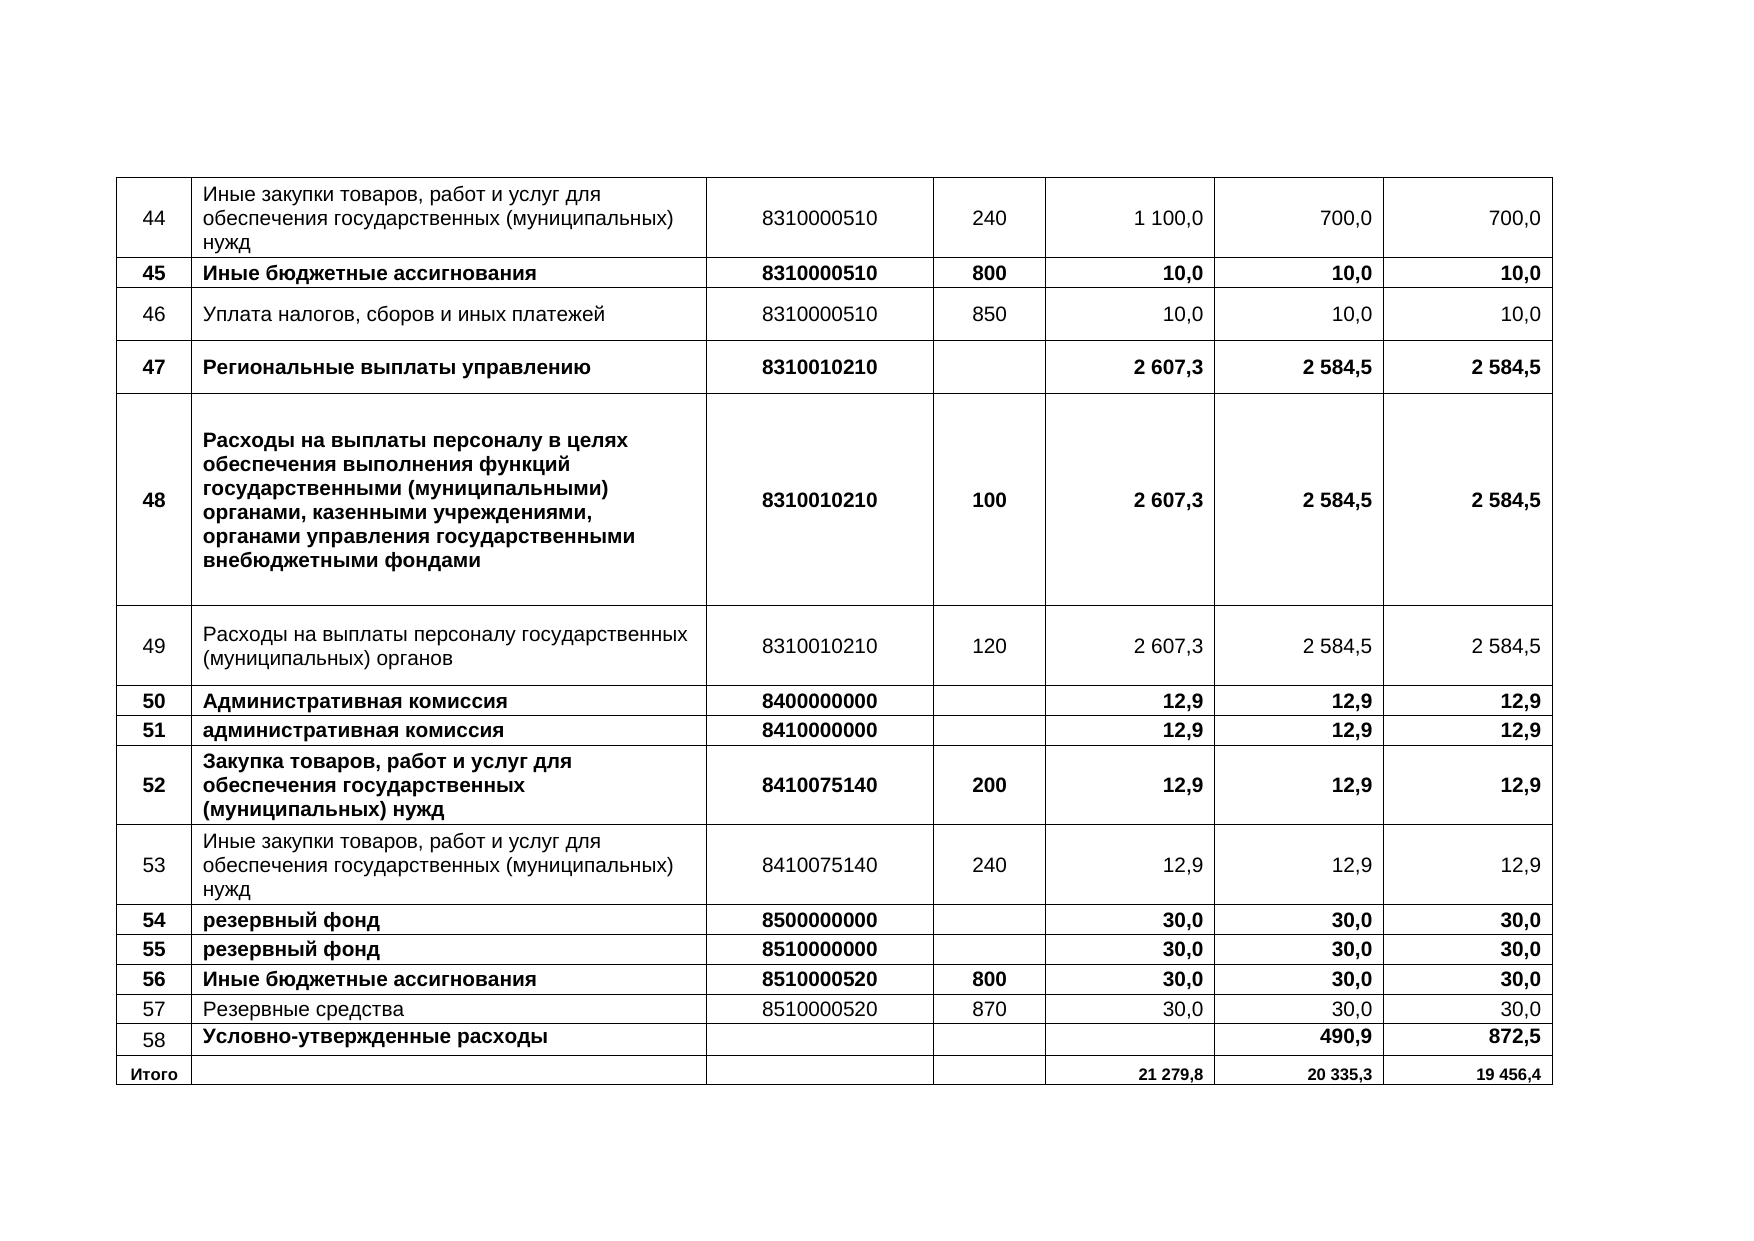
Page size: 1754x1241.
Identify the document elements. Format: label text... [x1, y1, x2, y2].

table_cell 850 [934, 288, 1045, 340]
table_cell 12,9 [1384, 686, 1552, 715]
table_cell 47 [117, 341, 191, 393]
table_cell 12,9 [1215, 686, 1383, 715]
table_cell 10,0 [1384, 258, 1552, 287]
table_cell 12,9 [1215, 825, 1383, 904]
table_cell 8400000000 [707, 686, 933, 715]
table_cell 8410000000 [707, 716, 933, 745]
table_cell 2 584,5 [1384, 606, 1552, 685]
table_cell 8410075140 [707, 746, 933, 824]
table_cell 12,9 [1046, 716, 1214, 745]
table_cell 8410075140 [707, 825, 933, 904]
table_cell 2 607,3 [1046, 394, 1214, 605]
table_cell 44 [117, 178, 191, 257]
table_cell 12,9 [1046, 746, 1214, 824]
table_cell Расходы на выплаты персоналу в целях обеспечения выполнения функций государственными (муниципальными) органами, казенными учреждениями, органами управления государственными внебюджетными фондами [192, 394, 706, 605]
table_cell [934, 341, 1045, 393]
table_cell 100 [934, 394, 1045, 605]
table_cell 8310000510 [707, 258, 933, 287]
table_cell [1046, 1024, 1214, 1054]
table_cell [934, 1056, 1045, 1084]
table_cell 57 [117, 995, 191, 1023]
table_cell 2 584,5 [1215, 341, 1383, 393]
table_cell 45 [117, 258, 191, 287]
table_cell 58 [117, 1024, 191, 1054]
table_cell [934, 1024, 1045, 1054]
table_cell 200 [934, 746, 1045, 824]
table_cell 10,0 [1215, 258, 1383, 287]
table_cell 8510000520 [707, 995, 933, 1023]
table_cell 20 335,3 [1215, 1056, 1383, 1084]
table_cell Иные закупки товаров, работ и услуг для обеспечения государственных (муниципальных) нужд [192, 825, 706, 904]
table_cell Иные бюджетные ассигнования [192, 258, 706, 287]
table_cell 12,9 [1215, 716, 1383, 745]
table_cell 30,0 [1215, 995, 1383, 1023]
table_cell 240 [934, 825, 1045, 904]
table_cell Региональные выплаты управлению [192, 341, 706, 393]
table_cell [707, 1024, 933, 1054]
table_cell 800 [934, 965, 1045, 993]
table_cell 8500000000 [707, 905, 933, 934]
table_cell 30,0 [1046, 965, 1214, 993]
table_cell 30,0 [1384, 965, 1552, 993]
table_cell 52 [117, 746, 191, 824]
table_cell 30,0 [1215, 965, 1383, 993]
table_cell 8310000510 [707, 178, 933, 257]
table_cell [934, 716, 1045, 745]
table_cell 51 [117, 716, 191, 745]
table_cell 10,0 [1046, 288, 1214, 340]
table_cell резервный фонд [192, 935, 706, 964]
table_cell Иные бюджетные ассигнования [192, 965, 706, 993]
table_cell 12,9 [1384, 825, 1552, 904]
table_cell 50 [117, 686, 191, 715]
table_cell 56 [117, 965, 191, 993]
table_cell 55 [117, 935, 191, 964]
table_cell 12,9 [1384, 716, 1552, 745]
table_cell 21 279,8 [1046, 1056, 1214, 1084]
table_cell 10,0 [1384, 288, 1552, 340]
table_cell 46 [117, 288, 191, 340]
table_cell Административная комиссия [192, 686, 706, 715]
table_cell [934, 905, 1045, 934]
table_cell [934, 935, 1045, 964]
table_cell 800 [934, 258, 1045, 287]
table_cell Условно-утвержденные расходы [192, 1024, 706, 1054]
table_cell 12,9 [1215, 746, 1383, 824]
table_cell 2 584,5 [1384, 341, 1552, 393]
table_cell 30,0 [1046, 995, 1214, 1023]
table_cell 700,0 [1215, 178, 1383, 257]
table_cell [934, 686, 1045, 715]
table_cell 10,0 [1215, 288, 1383, 340]
table_cell 48 [117, 394, 191, 605]
table_cell 2 584,5 [1215, 606, 1383, 685]
table_cell 1 100,0 [1046, 178, 1214, 257]
table_cell [707, 1056, 933, 1084]
table_cell 2 607,3 [1046, 341, 1214, 393]
table_cell Итого [117, 1056, 191, 1084]
table_cell 8310000510 [707, 288, 933, 340]
table_cell 30,0 [1046, 935, 1214, 964]
table_cell 30,0 [1384, 935, 1552, 964]
table_cell 30,0 [1215, 905, 1383, 934]
table_cell 53 [117, 825, 191, 904]
table_cell 30,0 [1384, 995, 1552, 1023]
table_cell 8310010210 [707, 341, 933, 393]
table_cell 8310010210 [707, 394, 933, 605]
table_cell [192, 1056, 706, 1084]
table_cell Закупка товаров, работ и услуг для обеспечения государственных (муниципальных) нужд [192, 746, 706, 824]
table_cell 10,0 [1046, 258, 1214, 287]
table_cell 12,9 [1384, 746, 1552, 824]
table_cell 8510000000 [707, 935, 933, 964]
table_cell 19 456,4 [1384, 1056, 1552, 1084]
table_cell 490,9 [1215, 1024, 1383, 1054]
table_cell 2 584,5 [1215, 394, 1383, 605]
table_cell 12,9 [1046, 825, 1214, 904]
table_cell 54 [117, 905, 191, 934]
table_cell Резервные средства [192, 995, 706, 1023]
table_cell 870 [934, 995, 1045, 1023]
table_cell 2 584,5 [1384, 394, 1552, 605]
table_cell 120 [934, 606, 1045, 685]
table_cell 700,0 [1384, 178, 1552, 257]
table_cell 8510000520 [707, 965, 933, 993]
table_cell 872,5 [1384, 1024, 1552, 1054]
table_cell Иные закупки товаров, работ и услуг для обеспечения государственных (муниципальных) нужд [192, 178, 706, 257]
table_cell административная комиссия [192, 716, 706, 745]
table_cell 30,0 [1215, 935, 1383, 964]
table_cell 12,9 [1046, 686, 1214, 715]
table_cell Уплата налогов, сборов и иных платежей [192, 288, 706, 340]
table_cell 49 [117, 606, 191, 685]
table_cell 30,0 [1046, 905, 1214, 934]
table_cell 30,0 [1384, 905, 1552, 934]
table_cell 240 [934, 178, 1045, 257]
table_cell Расходы на выплаты персоналу государственных (муниципальных) органов [192, 606, 706, 685]
table_cell 2 607,3 [1046, 606, 1214, 685]
table_cell 8310010210 [707, 606, 933, 685]
table_cell резервный фонд [192, 905, 706, 934]
